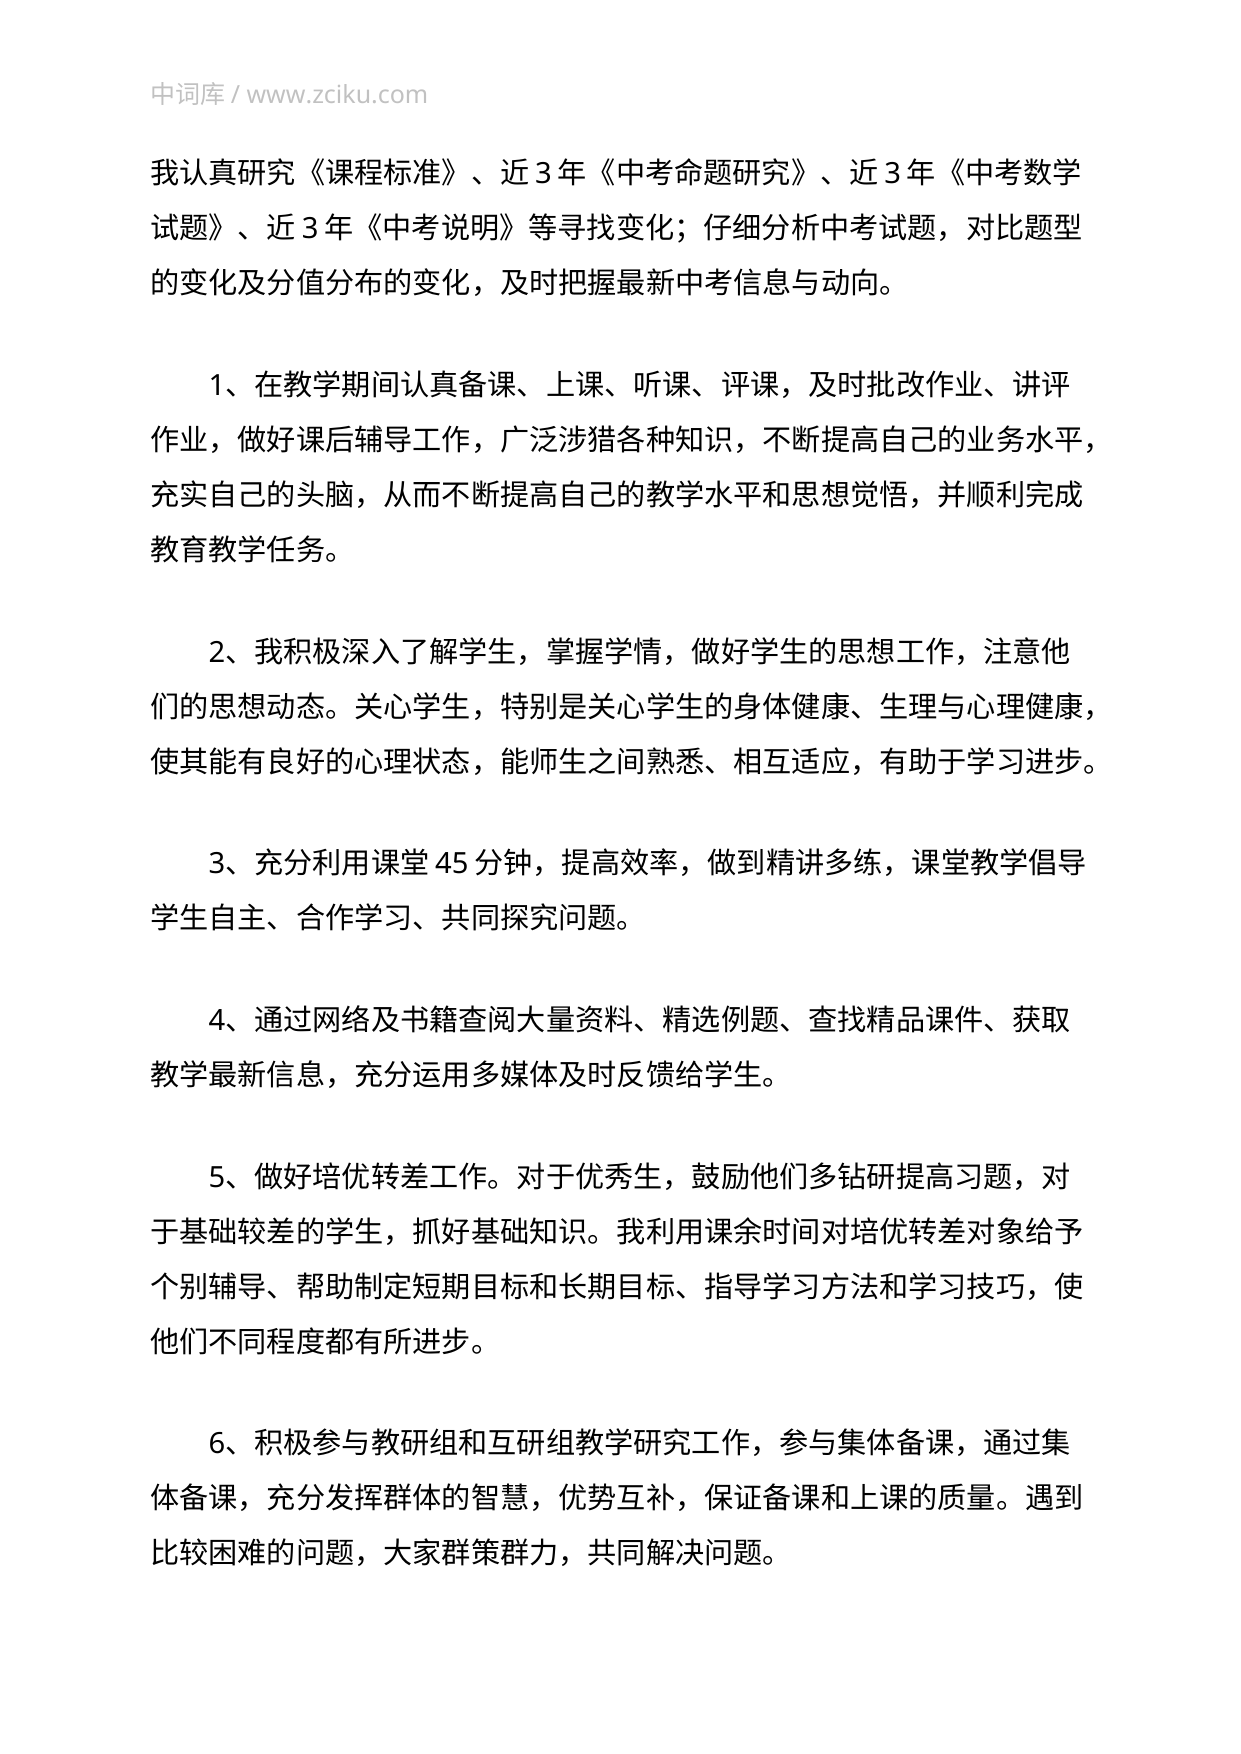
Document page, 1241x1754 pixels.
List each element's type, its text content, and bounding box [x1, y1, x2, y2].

text 3、充分利用课堂45分钟，提高效率，做到精讲多练，课堂教学倡导学生自主、合作学习、共同探究问题。 [150, 840, 1090, 937]
text 1、在教学期间认真备课、上课、听课、评课，及时批改作业、讲评作业，做好课后辅导工作，广泛涉猎各种知识，不断提高自己的业务水平，充实自己的头脑，从而不断提高自己的教学水平和思想觉悟，并顺利完成教育教学任务。 [150, 362, 1090, 569]
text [150, 150, 1090, 302]
text 6、积极参与教研组和互研组教学研究工作，参与集体备课，通过集体备课，充分发挥群体的智慧，优势互补，保证备课和上课的质量。遇到比较困难的问题，大家群策群力，共同解决问题。 [150, 1420, 1090, 1572]
text 4、通过网络及书籍查阅大量资料、精选例题、查找精品课件、获取教学最新信息，充分运用多媒体及时反馈给学生。 [150, 997, 1090, 1094]
text 2、我积极深入了解学生，掌握学情，做好学生的思想工作，注意他们的思想动态。关心学生，特别是关心学生的身体健康、生理与心理健康，使其能有良好的心理状态，能师生之间熟悉、相互适应，有助于学习进步。 [150, 628, 1090, 781]
text 5、做好培优转差工作。对于优秀生，鼓励他们多钻研提高习题，对于基础较差的学生，抓好基础知识。我利用课余时间对培优转差对象给予个别辅导、帮助制定短期目标和长期目标、指导学习方法和学习技巧，使他们不同程度都有所进步。 [150, 1153, 1090, 1361]
